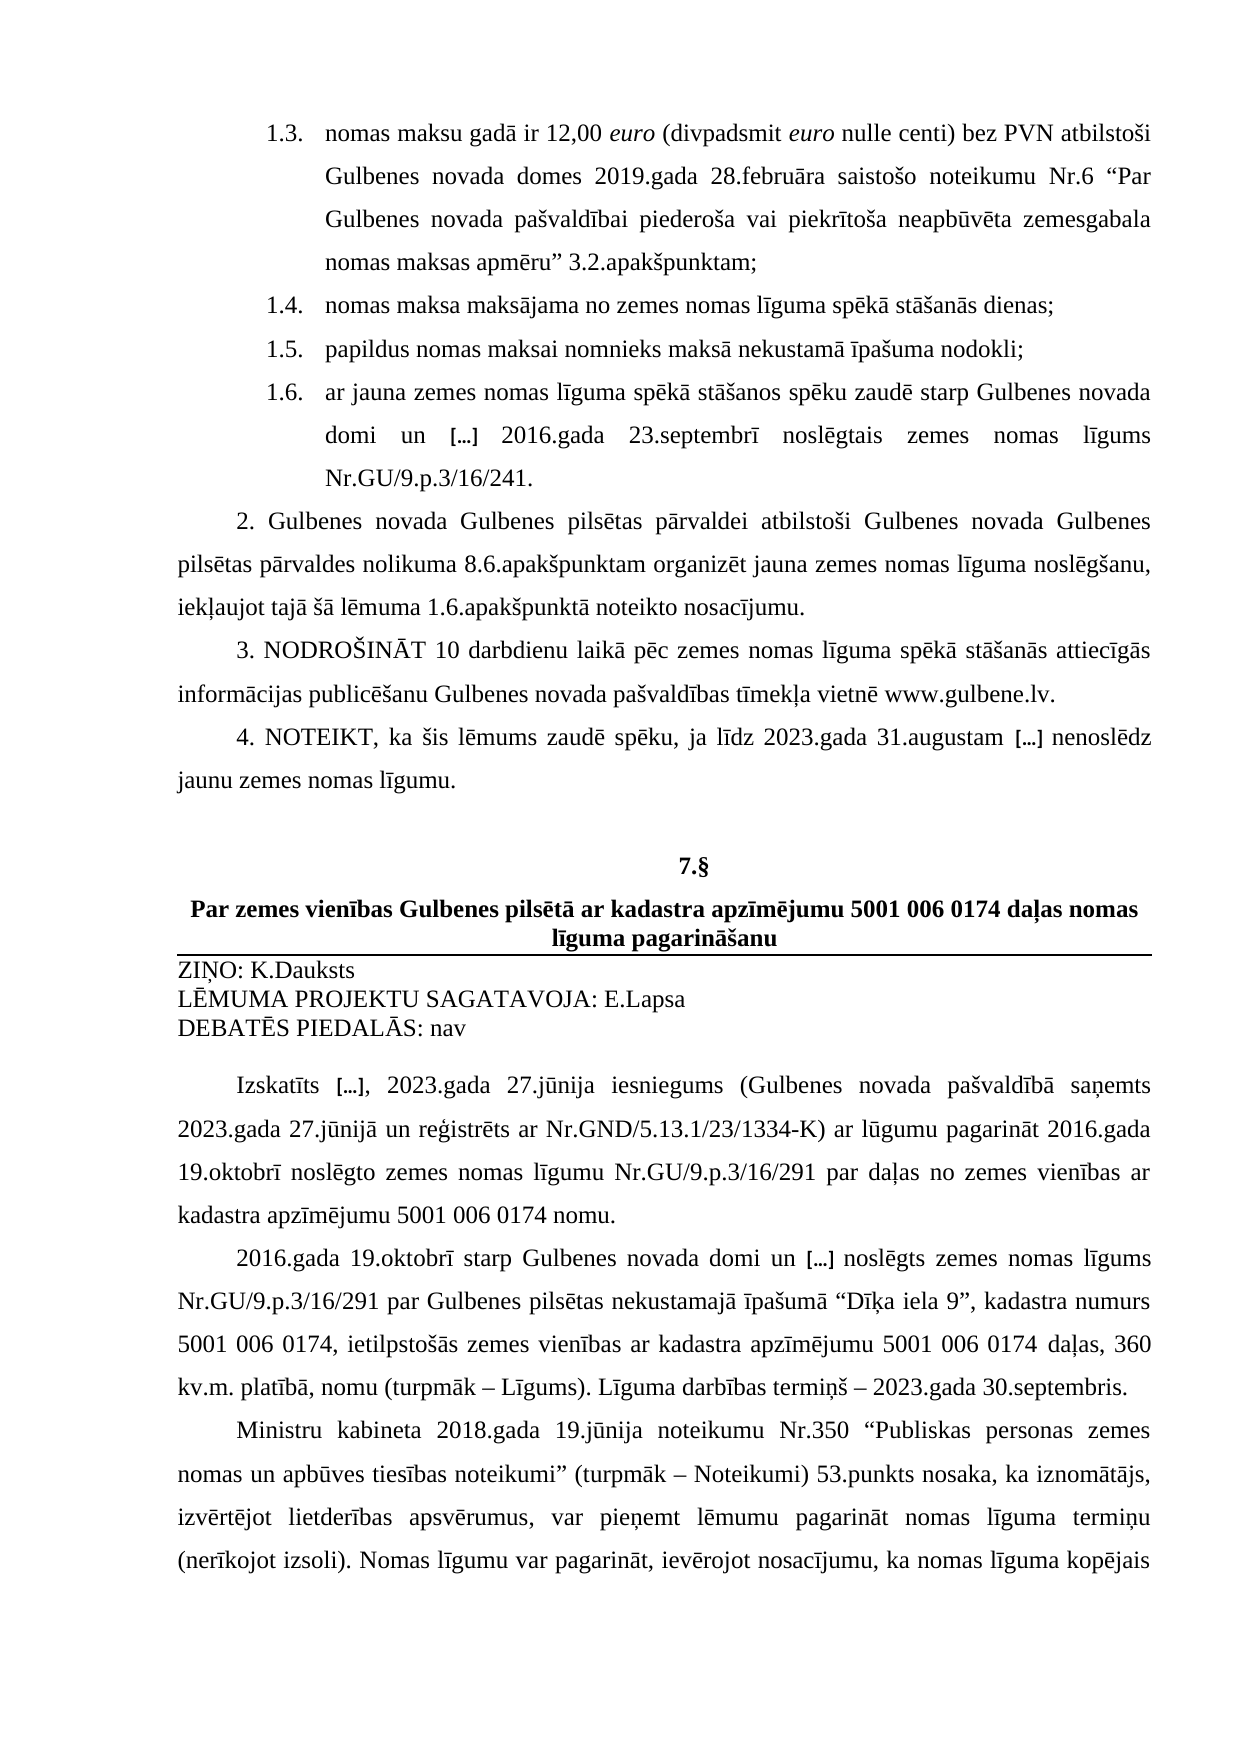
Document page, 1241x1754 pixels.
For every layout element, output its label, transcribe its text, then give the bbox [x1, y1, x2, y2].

text Izskatīts […], 2023.gada 27.jūnija iesniegums (Gulbenes novada pašvaldībā saņemts 2023.gada 27.jūnijā un reģistrēts ar Nr.GND/5.13.1/23/1334-K) ar lūgumu pagarināt 2016.gada 19.oktobrī noslēgto zemes nomas līgumu Nr.GU/9.p.3/16/291 par daļas no zemes vienības ar kadastra apzīmējumu 5001 006 0174 nomu. [177, 1071, 1152, 1229]
text 1.5. papildus nomas maksai nomnieks maksā nekustamā īpašuma nodokli; [266, 334, 1152, 362]
text LĒMUMA PROJEKTU SAGATAVOJA: E.Lapsa [177, 984, 1152, 1013]
text 1.4. nomas maksa maksājama no zemes nomas līguma spēkā stāšanās dienas; [266, 291, 1152, 319]
text 7.§ [177, 851, 1152, 880]
text ZIŅO: K.Dauksts [177, 956, 1152, 984]
text 2. Gulbenes novada Gulbenes pilsētas pārvaldei atbilstoši Gulbenes novada Gulbenes pilsētas pārvaldes nolikuma 8.6.apakšpunktam organizēt jauna zemes nomas līguma noslēgšanu, iekļaujot tajā šā lēmuma 1.6.apakšpunktā noteikto nosacījumu. [177, 506, 1152, 621]
text 1.3. nomas maksu gadā ir 12,00 euro (divpadsmit euro nulle centi) bez PVN atbilstoši Gulbenes novada domes 2019.gada 28.februāra saistošo noteikumu Nr.6 “Par Gulbenes novada pašvaldībai piederoša vai piekrītoša neapbūvēta zemesgabala nomas maksas apmēru” 3.2.apakšpunktam; [266, 118, 1152, 276]
text DEBATĒS PIEDALĀS: nav [177, 1013, 1152, 1042]
text Par zemes vienības Gulbenes pilsētā ar kadastra apzīmējumu 5001 006 0174 daļas nomas līguma pagarināšanu [177, 894, 1152, 954]
text 1.6. ar jauna zemes nomas līguma spēkā stāšanos spēku zaudē starp Gulbenes novada domi un […] 2016.gada 23.septembrī noslēgtais zemes nomas līgums Nr.GU/9.p.3/16/241. [266, 377, 1152, 492]
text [177, 1416, 1152, 1574]
text 2016.gada 19.oktobrī starp Gulbenes novada domi un […] noslēgts zemes nomas līgums Nr.GU/9.p.3/16/291 par Gulbenes pilsētas nekustamajā īpašumā “Dīķa iela 9”, kadastra numurs 5001 006 0174, ietilpstošās zemes vienības ar kadastra apzīmējumu 5001 006 0174 daļas, 360 kv.m. platībā, nomu (turpmāk – Līgums). Līguma darbības termiņš – 2023.gada 30.septembris. [177, 1243, 1152, 1401]
text 4. NOTEIKT, ka šis lēmums zaudē spēku, ja līdz 2023.gada 31.augustam […] nenoslēdz jaunu zemes nomas līgumu. [177, 722, 1152, 794]
text 3. NODROŠINĀT 10 darbdienu laikā pēc zemes nomas līguma spēkā stāšanās attiecīgās informācijas publicēšanu Gulbenes novada pašvaldības tīmekļa vietnē www.gulbene.lv. [177, 636, 1152, 707]
